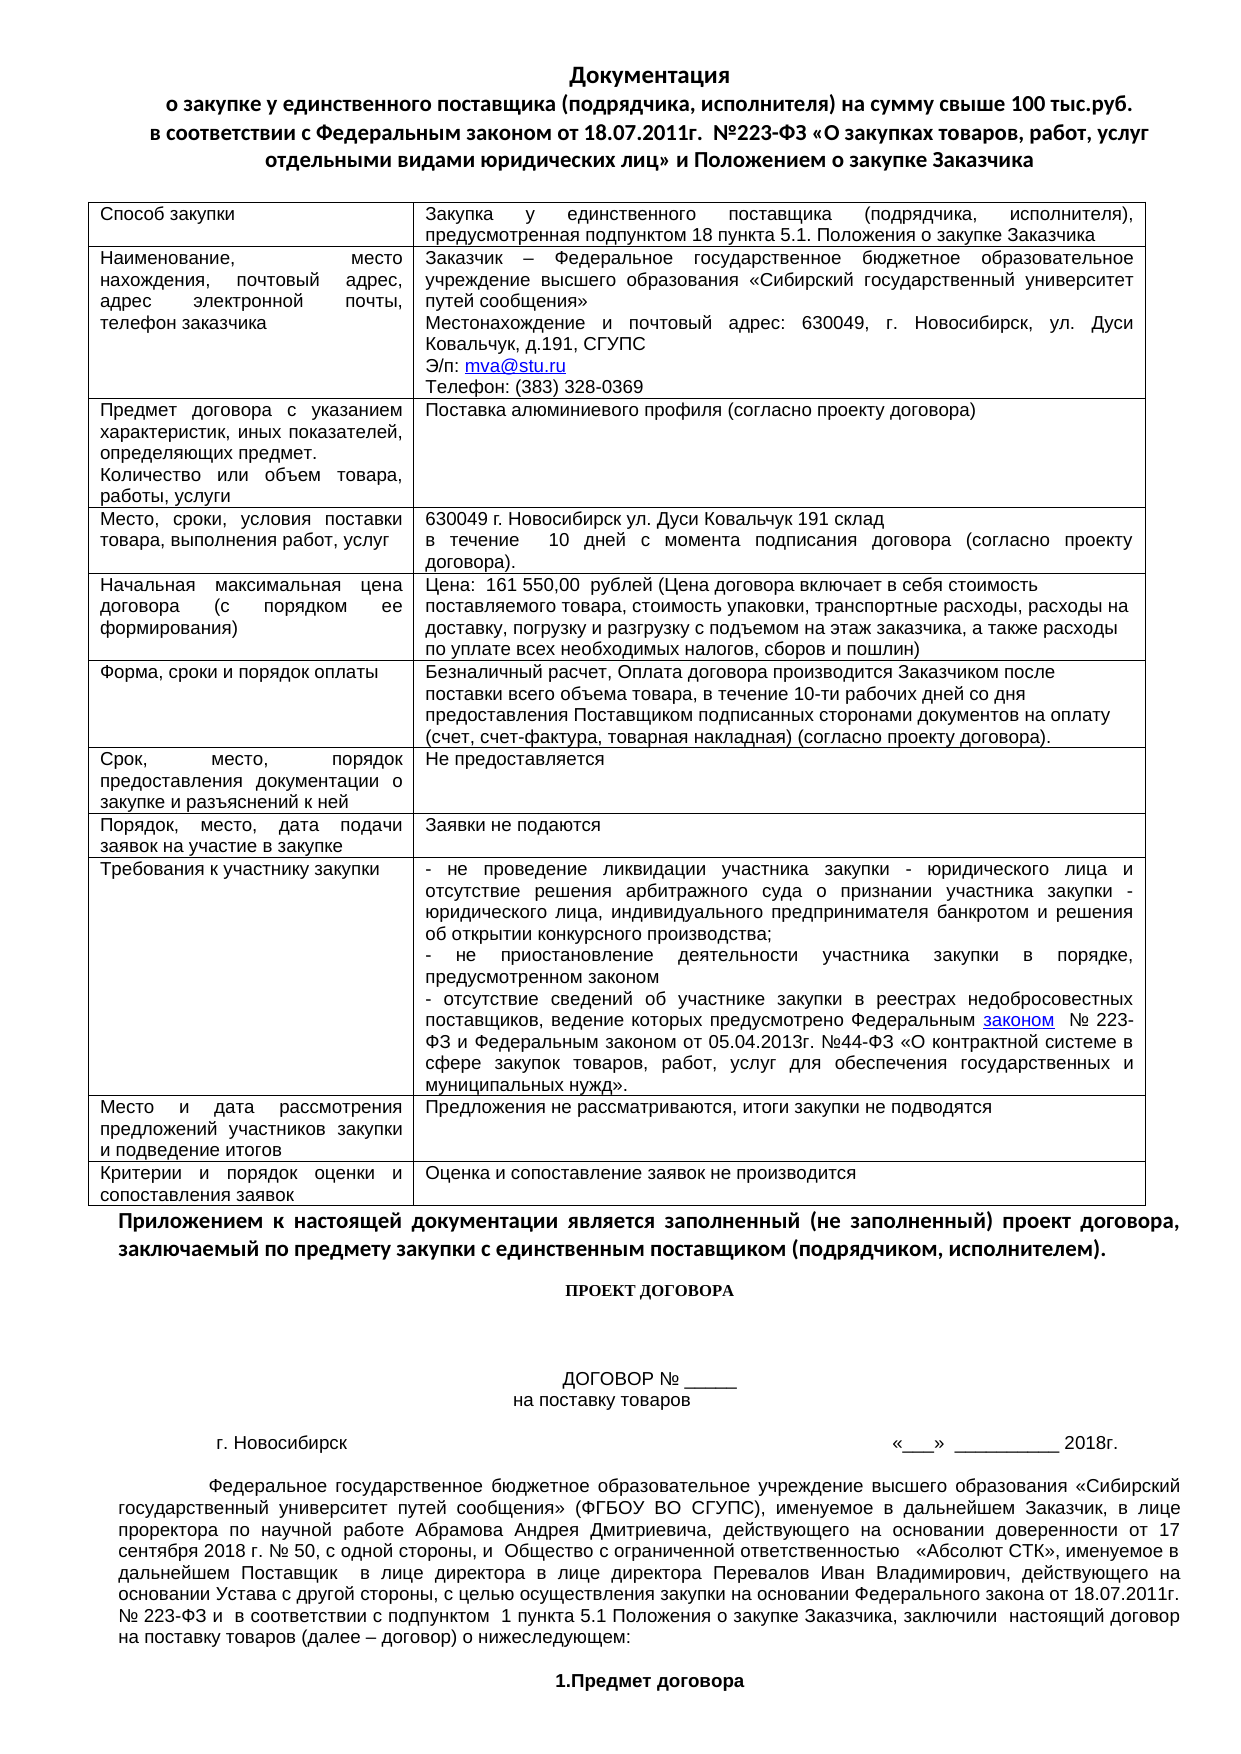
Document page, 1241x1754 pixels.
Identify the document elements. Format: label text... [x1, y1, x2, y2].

text 1.Предмет договора [118, 1669, 1181, 1691]
table_cell Порядок, место, дата подачи заявок на участие в закупке [89, 814, 413, 857]
table_cell Место, сроки, условия поставки товара, выполнения работ, услуг [89, 508, 413, 572]
text о закупке у единственного поставщика (подрядчика, исполнителя) на сумму свыше 100 тыс.руб. [118, 89, 1181, 118]
table_cell Предложения не рассматриваются, итоги закупки не подводятся [414, 1096, 1145, 1161]
table_cell Оценка и сопоставление заявок не производится [414, 1162, 1145, 1205]
text ДОГОВОР № _____ [118, 1367, 1181, 1389]
table_cell Место и дата рассмотрения предложений участников закупки и подведение итогов [89, 1096, 413, 1161]
table_cell Требования к участнику закупки [89, 858, 413, 1095]
table_cell Срок, место, порядок предоставления документации о закупке и разъяснений к ней [89, 748, 413, 813]
text г. Новосибирск «___» __________ 2018г. [118, 1432, 1181, 1454]
table_cell Не предоставляется [414, 748, 1145, 813]
table_cell - не проведение ликвидации участника закупки - юридического лица и отсутствие решения арбитражного суда о признании участника закупки - юридического лица, индивидуального предпринимателя банкротом и решения об открытии конкурсного производства; - не приостановление деятельности участника закупки в порядке, предусмотренном законом - отсутствие сведений об участнике закупки в реестрах недобросовестных поставщиков, ведение которых предусмотрено Федеральным законом № 223-ФЗ и Федеральным законом от 05.04.2013г. №44-ФЗ «О контрактной системе в сфере закупок товаров, работ, услуг для обеспечения государственных и муниципальных нужд». [414, 858, 1145, 1095]
table_cell Начальная максимальная цена договора (с порядком ее формирования) [89, 574, 413, 660]
text Приложением к настоящей документации является заполненный (не заполненный) проект договора, заключаемый по предмету закупки с единственным поставщиком (подрядчиком, исполнителем). [118, 1206, 1181, 1262]
table_cell Заявки не подаются [414, 814, 1145, 857]
table_cell Поставка алюминиевого профиля (согласно проекту договора) [414, 399, 1145, 507]
text на поставку товаров [118, 1389, 1181, 1411]
table_cell Форма, сроки и порядок оплаты [89, 661, 413, 747]
table_cell Критерии и порядок оценки и сопоставления заявок [89, 1162, 413, 1205]
table_cell Заказчик – Федеральное государственное бюджетное образовательное учреждение высшего образования «Сибирский государственный университет путей сообщения» Местонахождение и почтовый адрес: 630049, г. Новосибирск, ул. Дуси Ковальчук, д.191, СГУПС Э/п: mva@stu.ru Телефон: (383) 328-0369 [414, 247, 1145, 398]
table_cell Предмет договора с указанием характеристик, иных показателей, определяющих предмет. Количество или объем товара, работы, услуги [89, 399, 413, 507]
table_header Способ закупки [89, 203, 413, 246]
text Документация [118, 59, 1181, 89]
table_header Закупка у единственного поставщика (подрядчика, исполнителя), предусмотренная подпунктом 18 пункта 5.1. Положения о закупке Заказчика [414, 203, 1145, 246]
table_cell Наименование, место нахождения, почтовый адрес, адрес электронной почты, телефон заказчика [89, 247, 413, 398]
text ПРОЕКТ ДОГОВОРА [118, 1281, 1181, 1300]
table_cell 630049 г. Новосибирск ул. Дуси Ковальчук 191 склад в течение 10 дней с момента подписания договора (согласно проекту договора). [414, 508, 1145, 572]
table_cell Безналичный расчет, Оплата договора производится Заказчиком после поставки всего объема товара, в течение 10-ти рабочих дней со дня предоставления Поставщиком подписанных сторонами документов на оплату (счет, счет-фактура, товарная накладная) (согласно проекту договора). [414, 661, 1145, 747]
text в соответствии с Федеральным законом от 18.07.2011г. №223-ФЗ «О закупках товаров, работ, услуг отдельными видами юридических лиц» и Положением о закупке Заказчика [118, 118, 1181, 174]
text Федеральное государственное бюджетное образовательное учреждение высшего образования «Сибирский государственный университет путей сообщения» (ФГБОУ ВО СГУПС), именуемое в дальнейшем Заказчик, в лице проректора по научной работе Абрамова Андрея Дмитриевича, действующего на основании доверенности от 17 сентября 2018 г. № 50, с одной стороны, и Общество с ограниченной ответственностью «Абсолют СТК», именуемое в дальнейшем Поставщик в лице директора в лице директора Перевалов Иван Владимирович, действующего на основании Устава с другой стороны, с целью осуществления закупки на основании Федерального закона от 18.07.2011г. № 223-ФЗ и в соответствии с подпунктом 1 пункта 5.1 Положения о закупке Заказчика, заключили настоящий договор на поставку товаров (далее – договор) о нижеследующем: [118, 1475, 1181, 1648]
table_cell Цена: 161 550,00 рублей (Цена договора включает в себя стоимость поставляемого товара, стоимость упаковки, транспортные расходы, расходы на доставку, погрузку и разгрузку с подъемом на этаж заказчика, а также расходы по уплате всех необходимых налогов, сборов и пошлин) [414, 574, 1145, 660]
